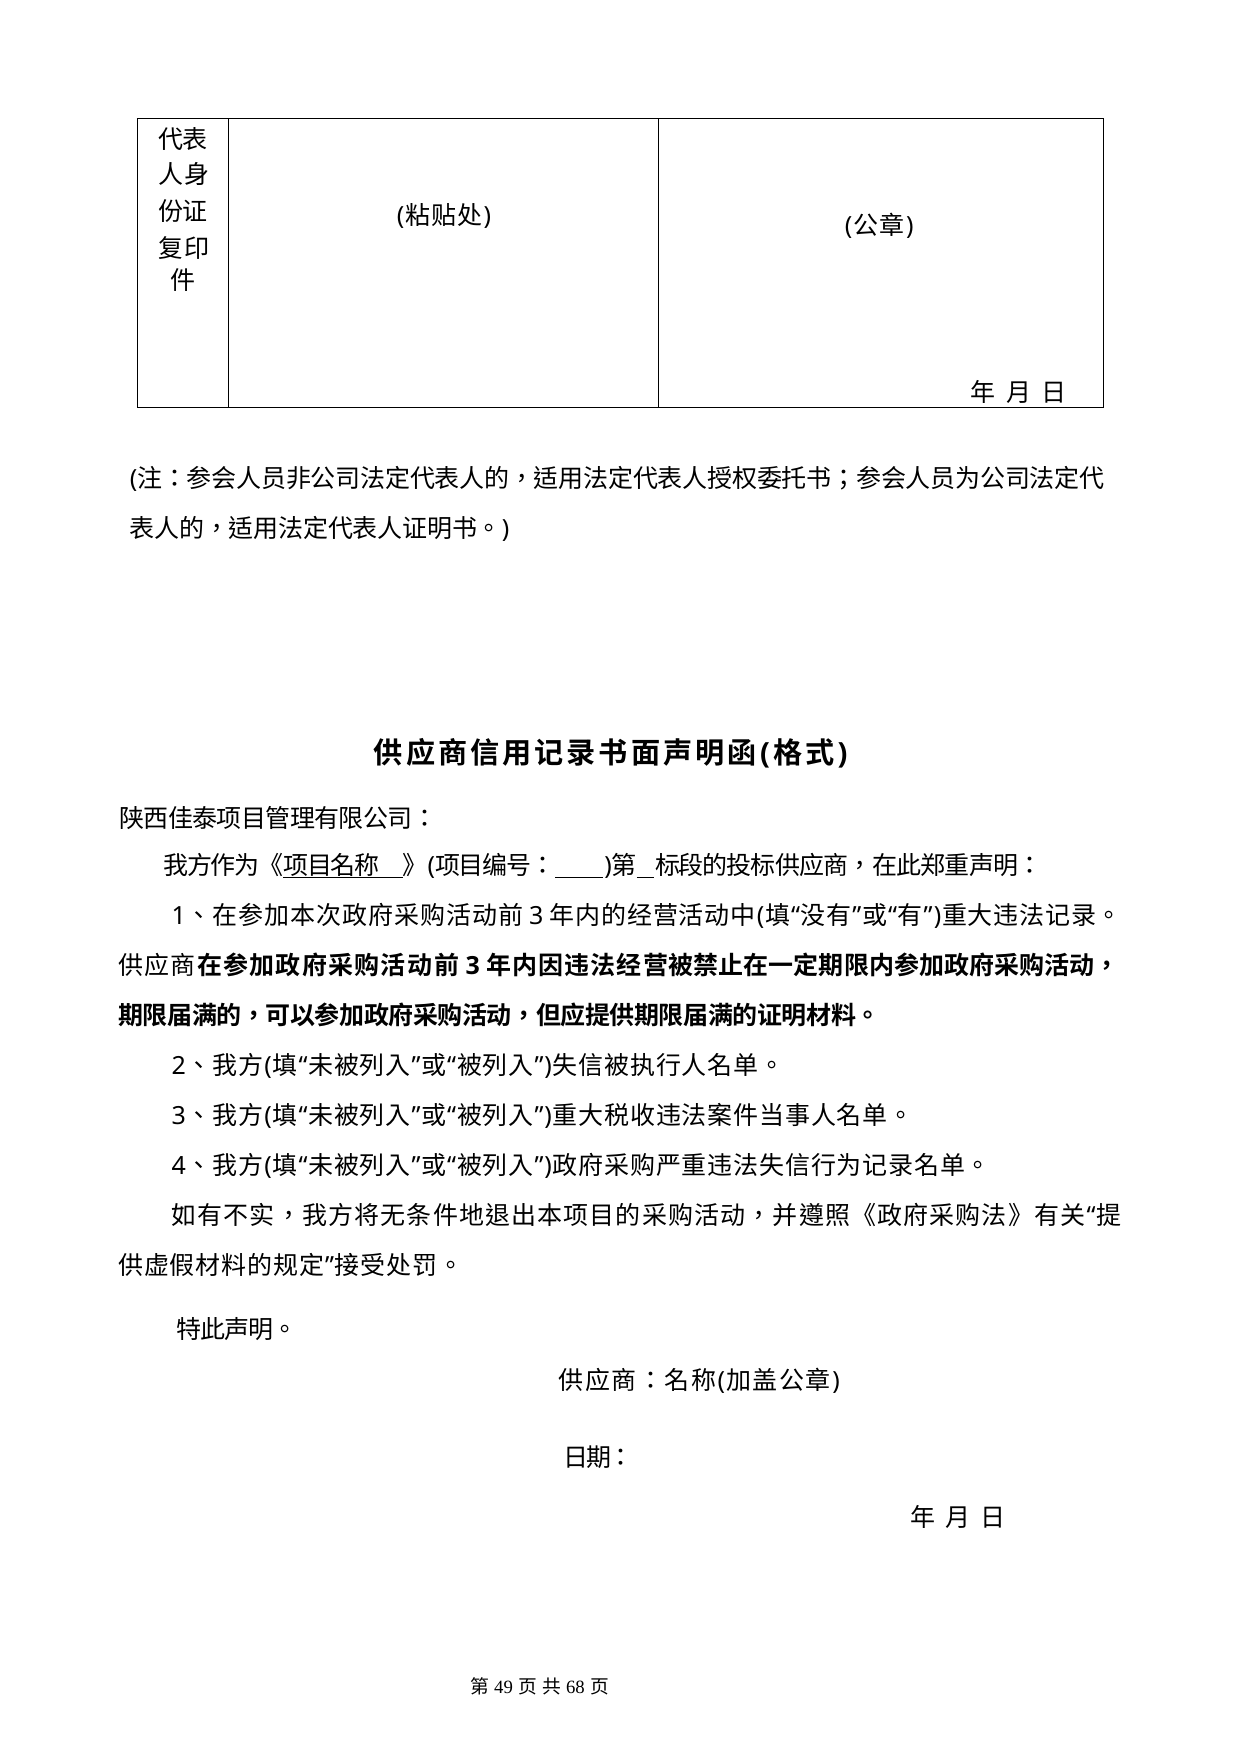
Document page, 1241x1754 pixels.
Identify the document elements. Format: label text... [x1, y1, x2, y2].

table_cell 法定 代表 人身 份证 复印 件 [138, 119, 228, 407]
table_cell (公章) 年 月 日 [659, 119, 1103, 407]
text 1、在参加本次政府采购活动前3年内的经营活动中(填“没有”或“有”)重大违法记录。供应商在参加政府采购活动前3年内因违法经营被禁止在一定期限内参加政府采购活动，期限届满的，可以参加政府采购活动，但应提供期限届满的证明材料。 [118, 884, 1122, 1034]
table_cell (粘贴处) [229, 119, 658, 407]
text (注：参会人员非公司法定代表人的，适用法定代表人授权委托书；参会人员为公司法定代表人的，适用法定代表人证明书。) [129, 473, 1122, 573]
text 如有不实，我方将无条件地退出本项目的采购活动，并遵照《政府采购法》有关“提供虚假材料的规定”接受处罚。 [118, 1184, 1122, 1284]
text 供应商信用记录书面声明函(格式) [374, 735, 1122, 771]
text 3、我方(填“未被列入”或“被列入”)重大税收违法案件当事人名单。 [118, 1084, 1122, 1134]
text 4、我方(填“未被列入”或“被列入”)政府采购严重违法失信行为记录名单。 [118, 1134, 1122, 1184]
text 我方作为《项目名称 》(项目编号： )第 标段的投标供应商，在此郑重声明： [118, 834, 1122, 884]
text 年 月 日 [910, 1502, 1122, 1533]
text 2、我方(填“未被列入”或“被列入”)失信被执行人名单。 [118, 1034, 1122, 1084]
text 日期： [563, 1441, 1122, 1472]
text 特此声明。 [176, 1314, 1122, 1344]
text 供应商：名称(加盖公章) [531, 1375, 1122, 1441]
text 陕西佳泰项目管理有限公司： [119, 802, 1122, 834]
